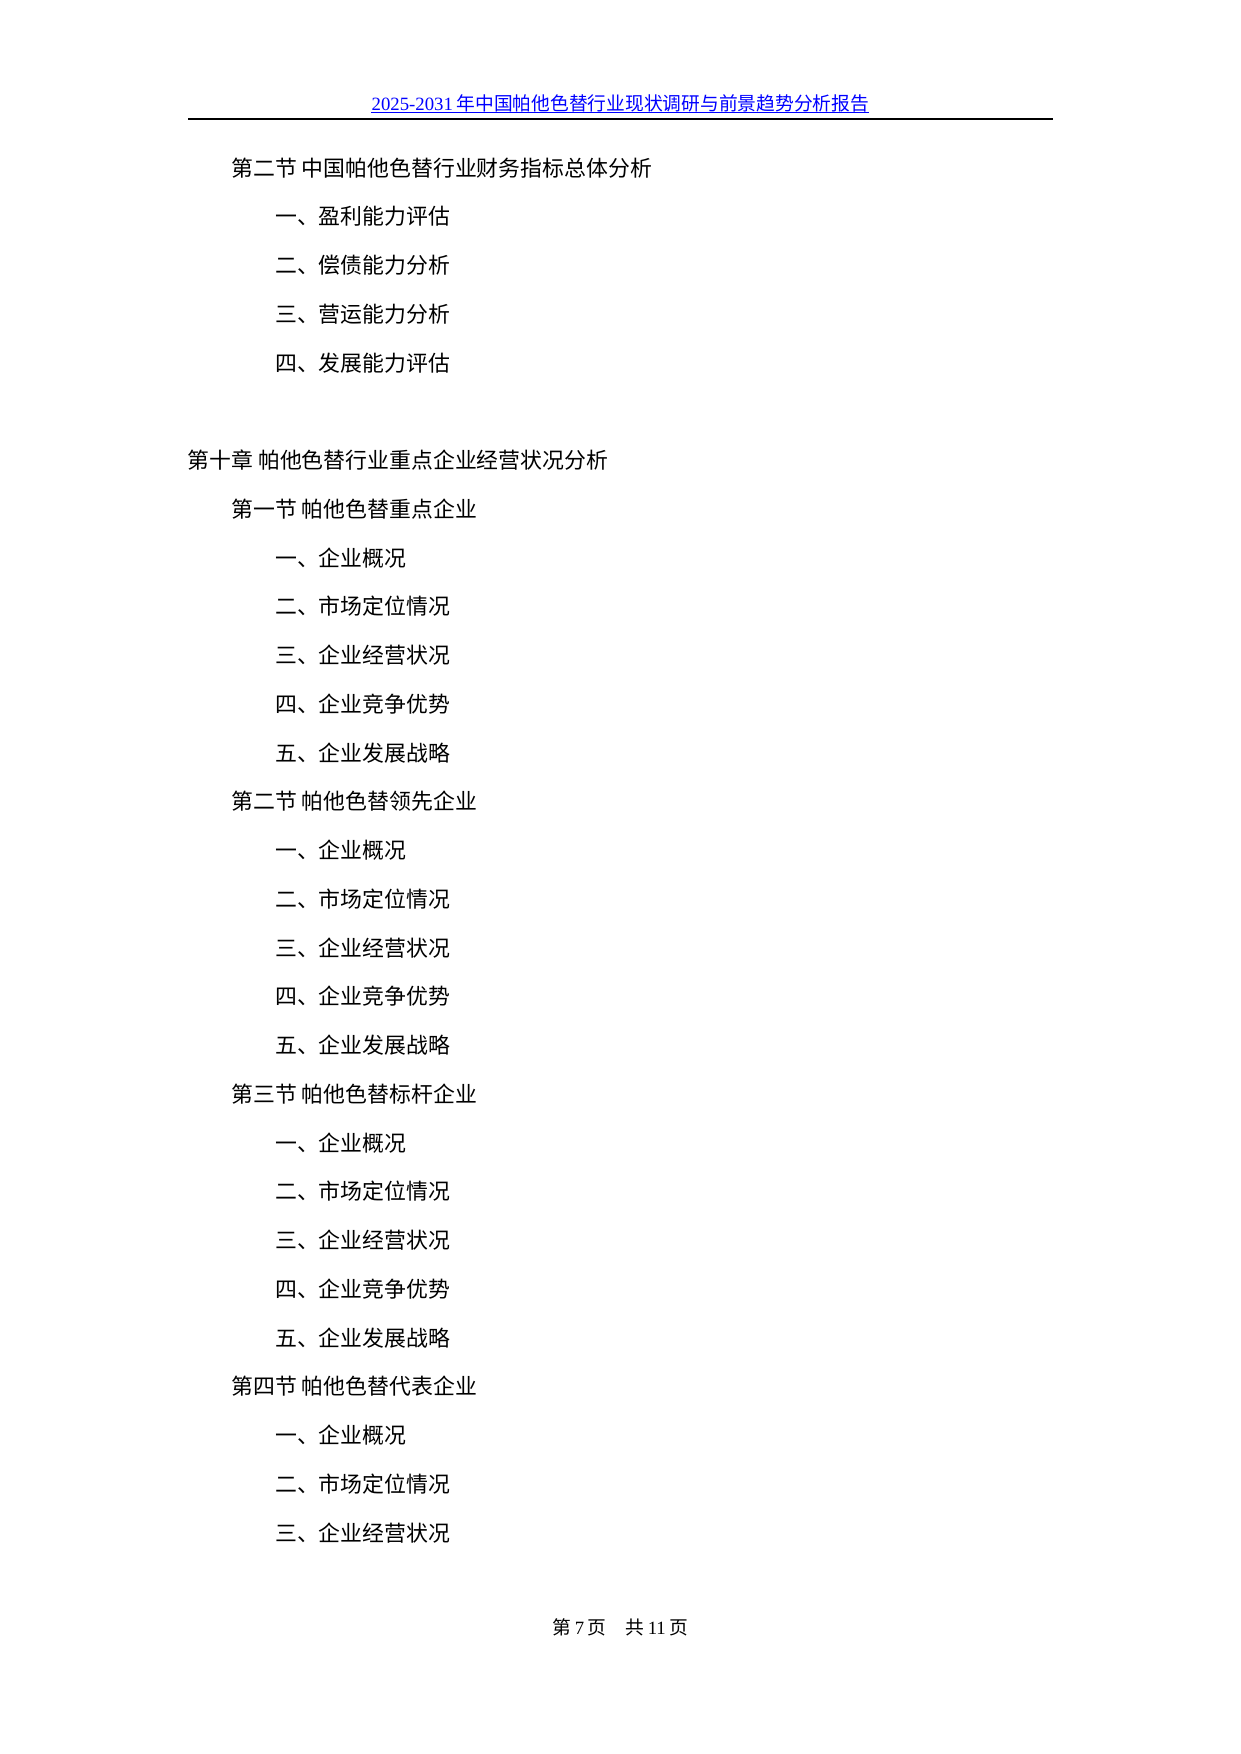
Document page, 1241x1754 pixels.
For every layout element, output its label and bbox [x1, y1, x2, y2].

text [187, 150, 1053, 1548]
